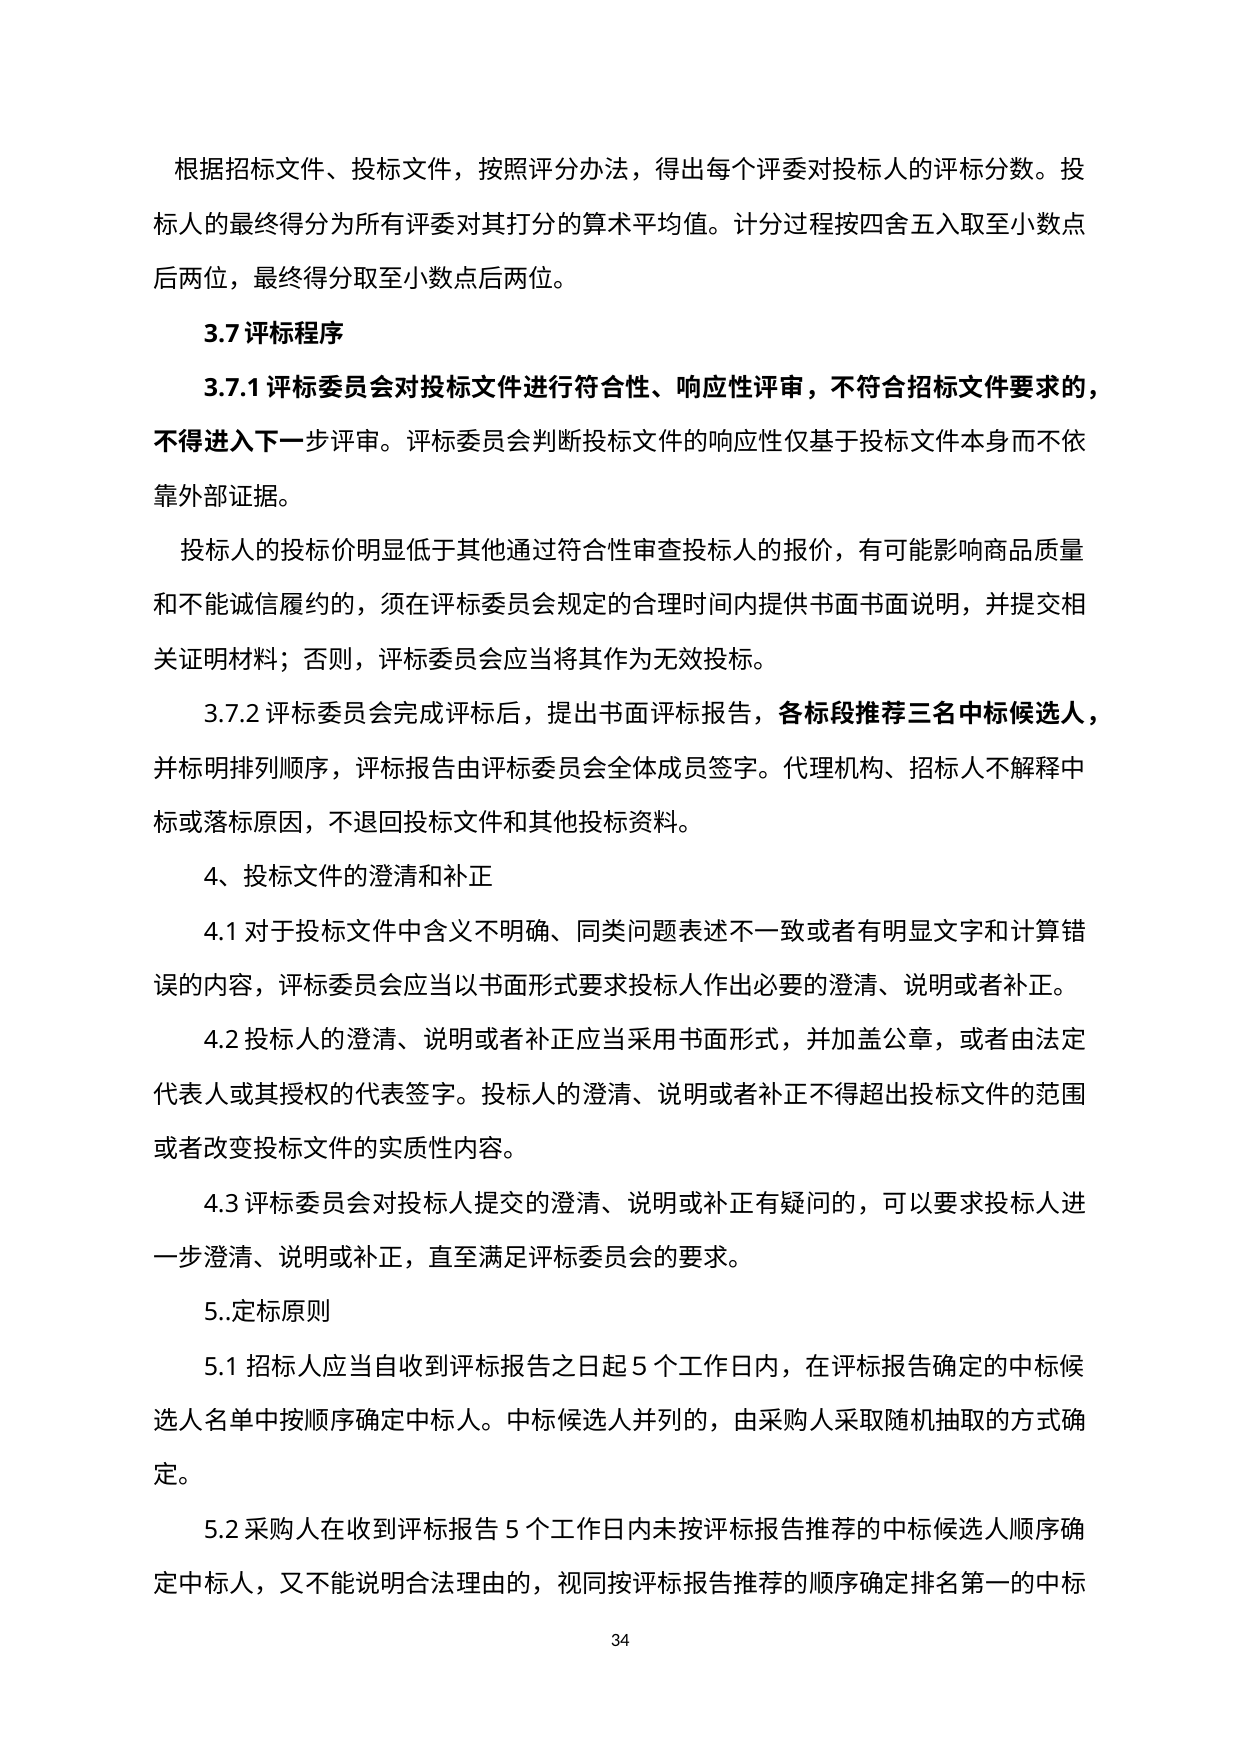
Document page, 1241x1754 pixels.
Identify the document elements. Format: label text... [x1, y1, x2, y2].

text 5..定标原则 [153, 1292, 1087, 1328]
text 4.1对于投标文件中含义不明确、同类问题表述不一致或者有明显文字和计算错误的内容，评标委员会应当以书面形式要求投标人作出必要的澄清、说明或者补正。 [153, 911, 1087, 1002]
text 投标人的投标价明显低于其他通过符合性审查投标人的报价，有可能影响商品质量和不能诚信履约的，须在评标委员会规定的合理时间内提供书面书面说明，并提交相关证明材料；否则，评标委员会应当将其作为无效投标。 [153, 531, 1087, 676]
text 3.7评标程序 [153, 313, 1087, 349]
text 3.7.2评标委员会完成评标后，提出书面评标报告，各标段推荐三名中标候选人，并标明排列顺序，评标报告由评标委员会全体成员签字。代理机构、招标人不解释中标或落标原因，不退回投标文件和其他投标资料。 [153, 694, 1087, 839]
text 根据招标文件、投标文件，按照评分办法，得出每个评委对投标人的评标分数。投标人的最终得分为所有评委对其打分的算术平均值。计分过程按四舍五入取至小数点后两位，最终得分取至小数点后两位。 [153, 150, 1087, 295]
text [153, 1509, 1087, 1600]
text 4.2投标人的澄清、说明或者补正应当采用书面形式，并加盖公章，或者由法定代表人或其授权的代表签字。投标人的澄清、说明或者补正不得超出投标文件的范围或者改变投标文件的实质性内容。 [153, 1020, 1087, 1165]
text 4.3评标委员会对投标人提交的澄清、说明或补正有疑问的，可以要求投标人进一步澄清、说明或补正，直至满足评标委员会的要求。 [153, 1183, 1087, 1274]
text 4、投标文件的澄清和补正 [153, 857, 1087, 893]
text 5.1 招标人应当自收到评标报告之日起５个工作日内，在评标报告确定的中标候选人名单中按顺序确定中标人。中标候选人并列的，由采购人采取随机抽取的方式确定。 [153, 1346, 1087, 1491]
text 3.7.1评标委员会对投标文件进行符合性、响应性评审，不符合招标文件要求的，不得进入下一步评审。评标委员会判断投标文件的响应性仅基于投标文件本身而不依靠外部证据。 [153, 367, 1087, 512]
